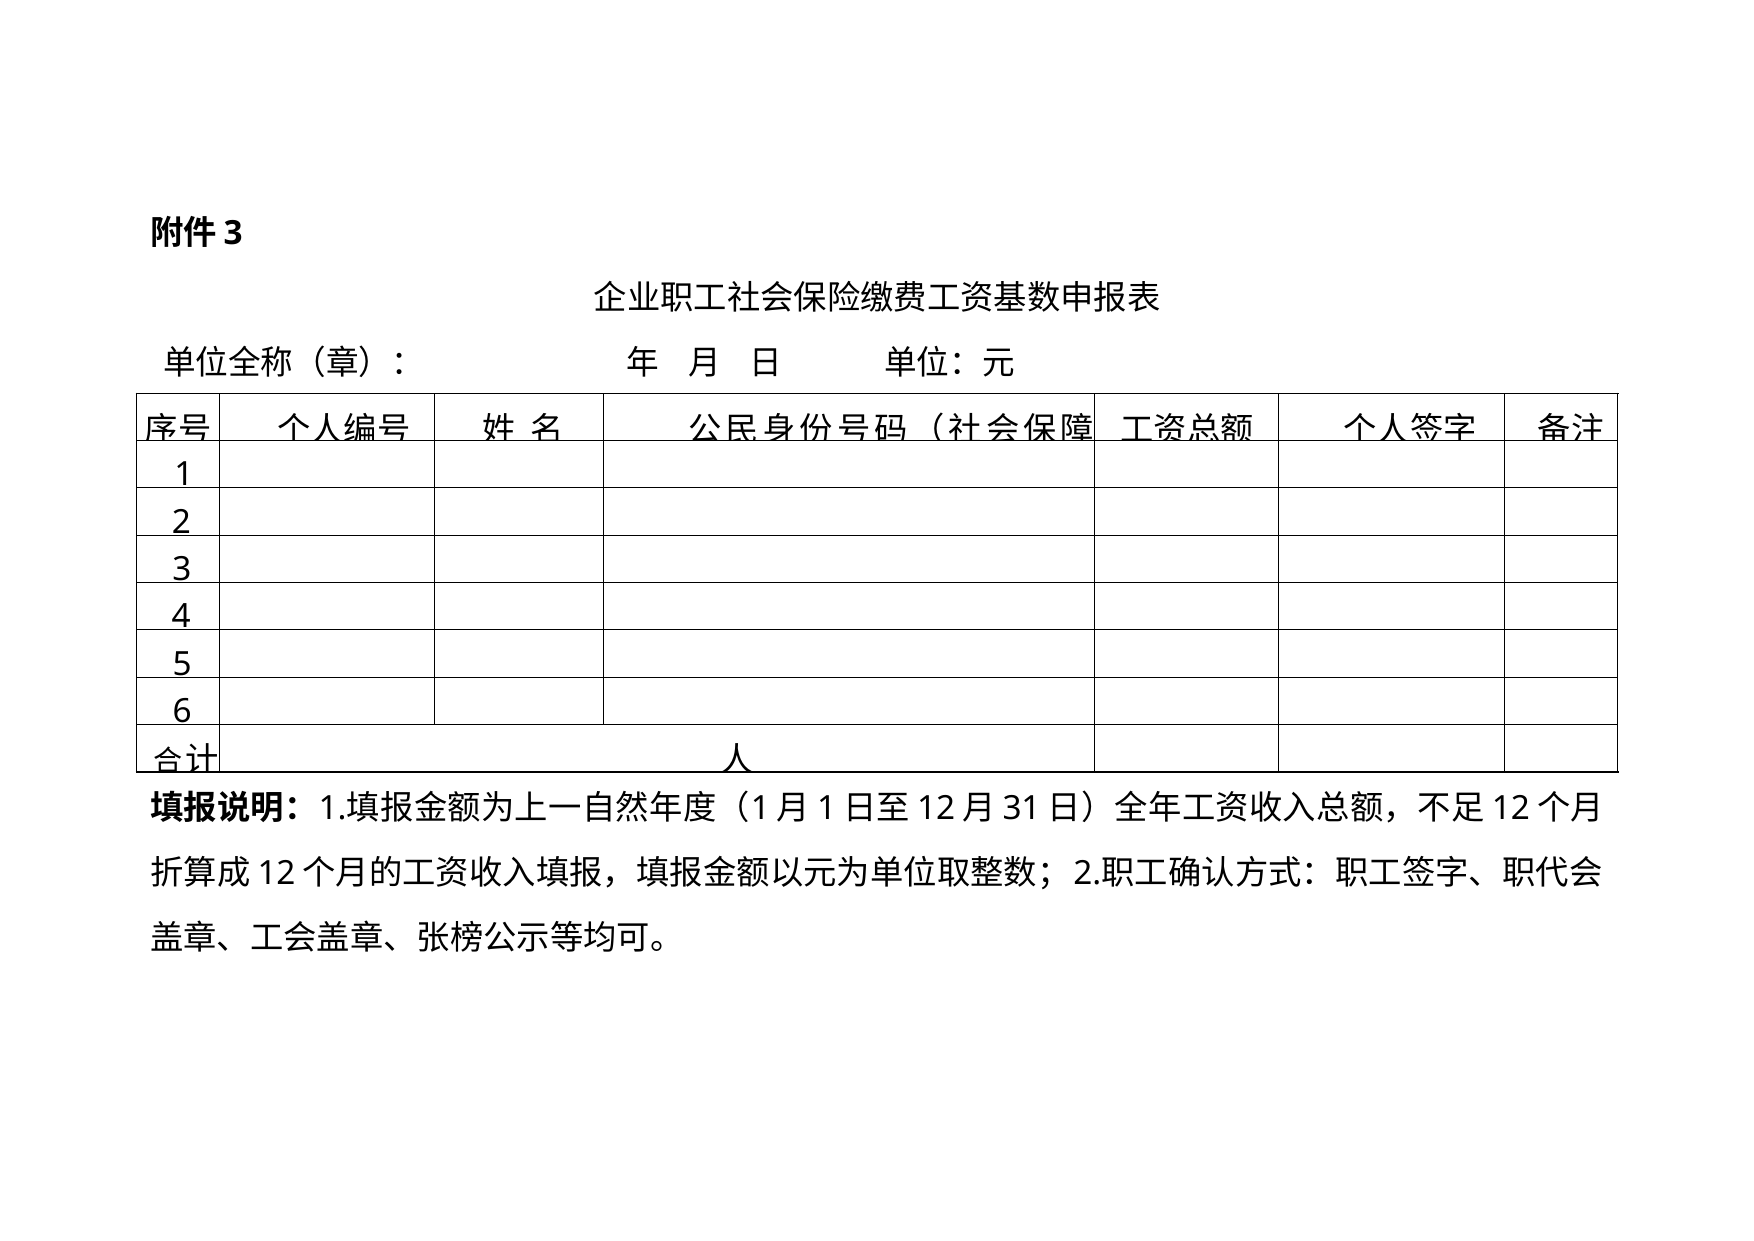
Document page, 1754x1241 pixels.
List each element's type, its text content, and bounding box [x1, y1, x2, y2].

table_cell [604, 488, 1094, 534]
table_cell [1095, 725, 1278, 771]
table_cell [1095, 536, 1278, 582]
table_cell [435, 678, 603, 724]
table_cell 人 [220, 725, 1094, 771]
table_cell [1095, 678, 1278, 724]
table_cell [1505, 583, 1617, 629]
table_cell [1505, 441, 1617, 487]
table_cell [220, 630, 434, 676]
table_cell 1 [137, 441, 219, 487]
table_cell [604, 441, 1094, 487]
table_cell [604, 583, 1094, 629]
table_cell [1095, 441, 1278, 487]
table_cell 3 [137, 536, 219, 582]
table_header 个人签字 [1279, 394, 1504, 440]
table_cell [435, 630, 603, 676]
table_cell 6 [137, 678, 219, 724]
table_cell [220, 678, 434, 724]
table_cell [220, 488, 434, 534]
table_cell [1505, 536, 1617, 582]
table_cell [1095, 488, 1278, 534]
table_header 序号 [137, 394, 219, 440]
table_header 工资总额 [1095, 394, 1278, 440]
table_cell [1279, 725, 1504, 771]
table_cell [1279, 630, 1504, 676]
table_header 公民身份号码（社会保障号） [604, 394, 1094, 440]
table_cell 2 [137, 488, 219, 534]
table_cell [1505, 630, 1617, 676]
table_cell [220, 441, 434, 487]
table_cell [1279, 678, 1504, 724]
table_cell [604, 536, 1094, 582]
table_cell [1279, 441, 1504, 487]
text 企业职工社会保险缴费工资基数申报表 [150, 263, 1604, 328]
table_cell [1505, 678, 1617, 724]
table_cell [604, 630, 1094, 676]
table_cell [1279, 488, 1504, 534]
text 单位全称（章）： 年 月 日 单位：元 [150, 328, 1604, 393]
table_cell [1095, 583, 1278, 629]
table_header 备注 [1505, 394, 1617, 440]
table_cell [435, 488, 603, 534]
table_cell [220, 583, 434, 629]
table_cell [1505, 488, 1617, 534]
table_cell 合计计 [137, 725, 219, 771]
table_cell [435, 441, 603, 487]
table_cell 4 [137, 583, 219, 629]
table_cell [435, 583, 603, 629]
text 附件3 [150, 198, 1604, 263]
table_cell [1095, 630, 1278, 676]
table_cell [604, 678, 1094, 724]
table_cell [1279, 536, 1504, 582]
table_header 姓 名 [435, 394, 603, 440]
table_cell [220, 536, 434, 582]
table_cell [435, 536, 603, 582]
table_header 个人编号 [220, 394, 434, 440]
table_cell 5 [137, 630, 219, 676]
table_cell [1279, 583, 1504, 629]
table_cell [1505, 725, 1617, 771]
text 填报说明：1.填报金额为上一自然年度（1月1日至12月31日）全年工资收入总额，不足12个月折算成12个月的工资收入填报，填报金额以元为单位取整数；2.职工确认方式：职工签字、职代会盖章、工会盖章、张榜公示等均可。 [150, 773, 1604, 967]
